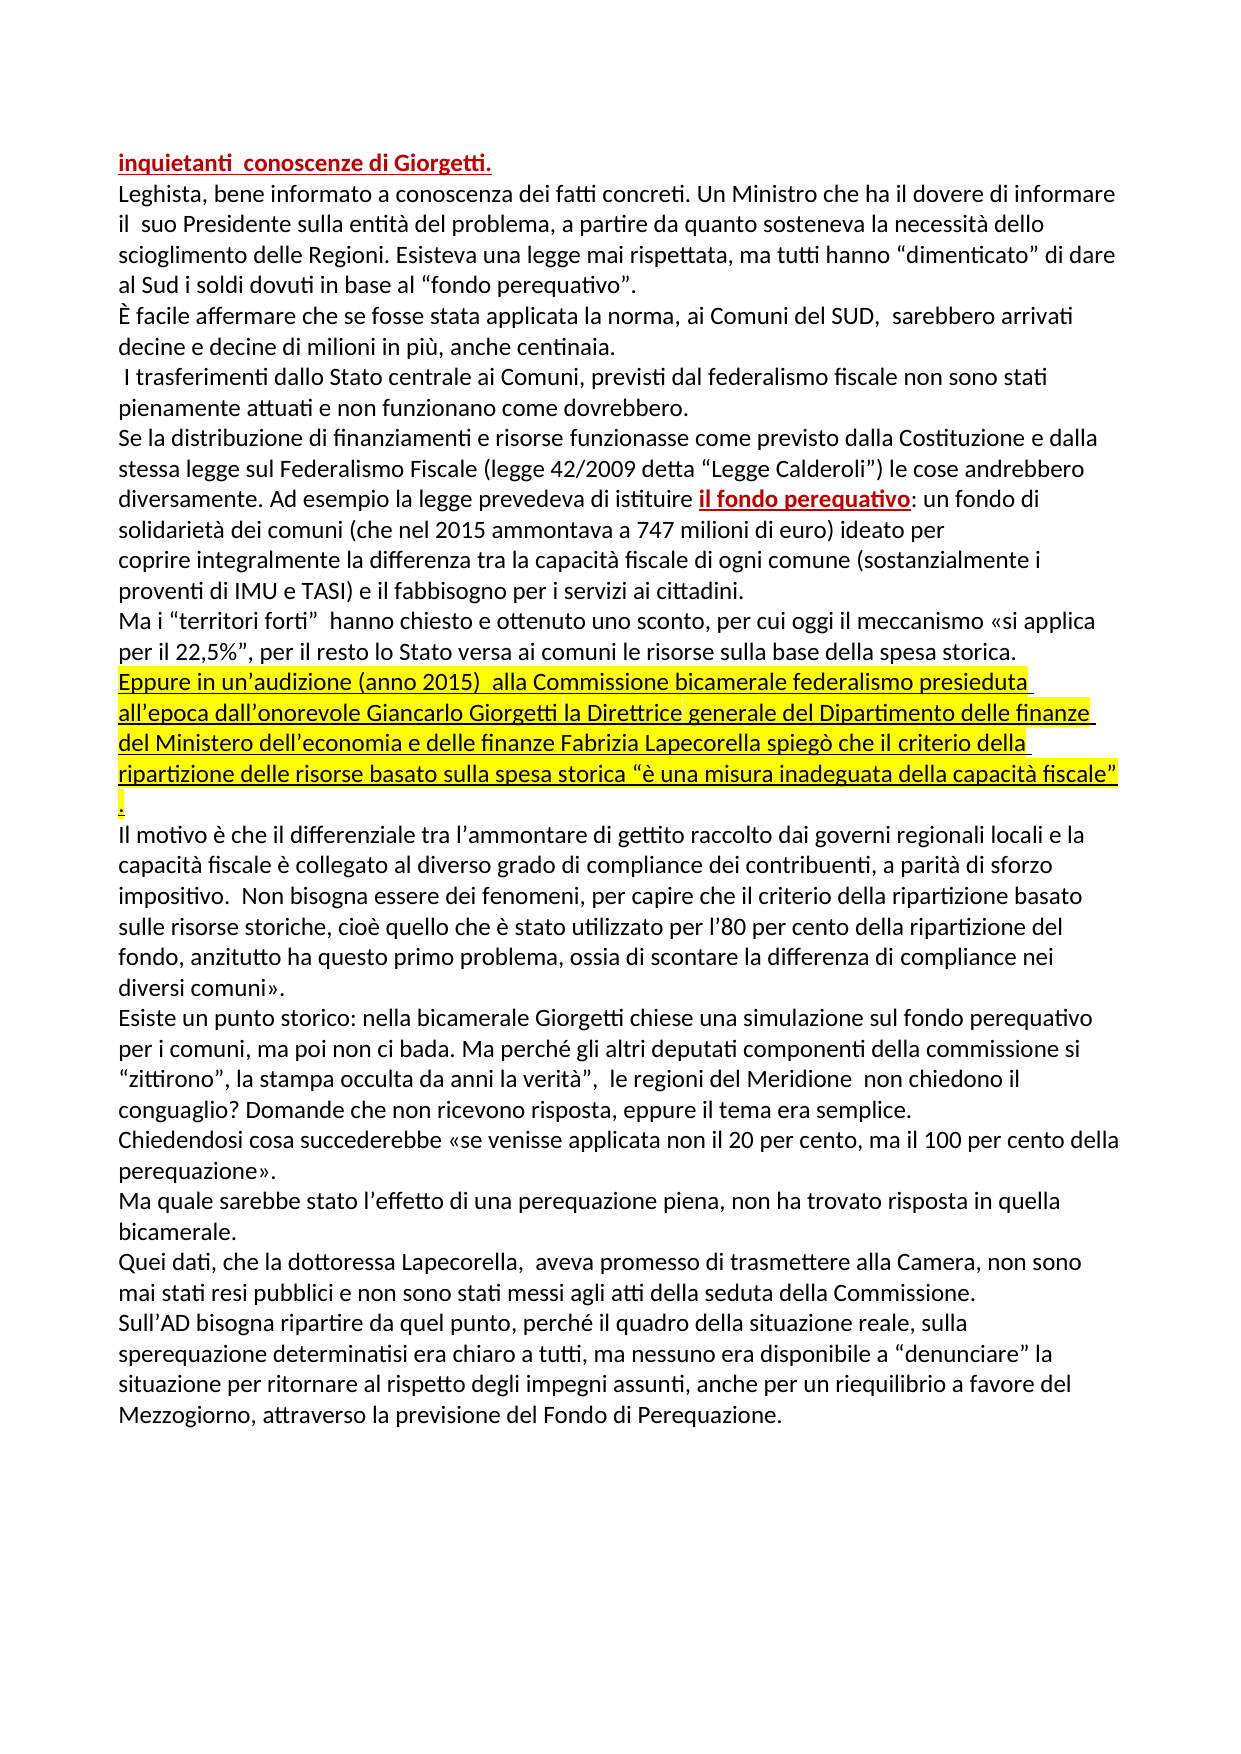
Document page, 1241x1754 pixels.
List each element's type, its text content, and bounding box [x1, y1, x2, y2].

text Ma quale sarebbe stato l’effetto di una perequazione piena, non ha trovato risposta in quella bicamerale. [118, 1185, 1122, 1246]
text Se la distribuzione di finanziamenti e risorse funzionasse come previsto dalla Costituzione e dalla stessa legge sul Federalismo Fiscale (legge 42/2009 detta “Legge Calderoli”) le cose andrebbero diversamente. Ad esempio la legge prevedeva di istituire il fondo perequativo: un fondo di solidarietà dei comuni (che nel 2015 ammontava a 747 milioni di euro) ideato per coprire integralmente la differenza tra la capacità fiscale di ogni comune (sostanzialmente i proventi di IMU e TASI) e il fabbisogno per i servizi ai cittadini. [118, 422, 1122, 605]
text inquietanti conoscenze di Giorgetti. [118, 148, 1122, 178]
text Leghista, bene informato a conoscenza dei fatti concreti. Un Ministro che ha il dovere di informare il suo Presidente sulla entità del problema, a partire da quanto sosteneva la necessità dello scioglimento delle Regioni. Esisteva una legge mai rispettata, ma tutti hanno “dimenticato” di dare al Sud i soldi dovuti in base al “fondo perequativo”. [118, 178, 1122, 300]
text Ma i “territori forti” hanno chiesto e ottenuto uno sconto, per cui oggi il meccanismo «si applica per il 22,5%”, per il resto lo Stato versa ai comuni le risorse sulla base della spesa storica. [118, 605, 1122, 666]
text È facile affermare che se fosse stata applicata la norma, ai Comuni del SUD, sarebbero arrivati decine e decine di milioni in più, anche centinaia. [118, 300, 1122, 361]
text Eppure in un’audizione (anno 2015) alla Commissione bicamerale federalismo presieduta all’epoca dall’onorevole Giancarlo Giorgetti la Direttrice generale del Dipartimento delle finanze del Ministero dell’economia e delle finanze Fabrizia Lapecorella spiegò che il criterio della ripartizione delle risorse basato sulla spesa storica “è una misura inadeguata della capacità fiscale” . [118, 666, 1122, 819]
text Esiste un punto storico: nella bicamerale Giorgetti chiese una simulazione sul fondo perequativo per i comuni, ma poi non ci bada. Ma perché gli altri deputati componenti della commissione si “zittirono”, la stampa occulta da anni la verità”, le regioni del Meridione non chiedono il conguaglio? Domande che non ricevono risposta, eppure il tema era semplice. [118, 1002, 1122, 1124]
text I trasferimenti dallo Stato centrale ai Comuni, previsti dal federalismo fiscale non sono stati pienamente attuati e non funzionano come dovrebbero. [118, 361, 1122, 422]
text Sull’AD bisogna ripartire da quel punto, perché il quadro della situazione reale, sulla sperequazione determinatisi era chiaro a tutti, ma nessuno era disponibile a “denunciare” la situazione per ritornare al rispetto degli impegni assunti, anche per un riequilibrio a favore del Mezzogiorno, attraverso la previsione del Fondo di Perequazione. [118, 1307, 1122, 1429]
text Chiedendosi cosa succederebbe «se venisse applicata non il 20 per cento, ma il 100 per cento della perequazione». [118, 1124, 1122, 1185]
text Quei dati, che la dottoressa Lapecorella, aveva promesso di trasmettere alla Camera, non sono mai stati resi pubblici e non sono stati messi agli atti della seduta della Commissione. [118, 1246, 1122, 1307]
text Il motivo è che il differenziale tra l’ammontare di gettito raccolto dai governi regionali locali e la capacità fiscale è collegato al diverso grado di compliance dei contribuenti, a parità di sforzo impositivo. Non bisogna essere dei fenomeni, per capire che il criterio della ripartizione basato sulle risorse storiche, cioè quello che è stato utilizzato per l’80 per cento della ripartizione del fondo, anzitutto ha questo primo problema, ossia di scontare la differenza di compliance nei diversi comuni». [118, 819, 1122, 1002]
